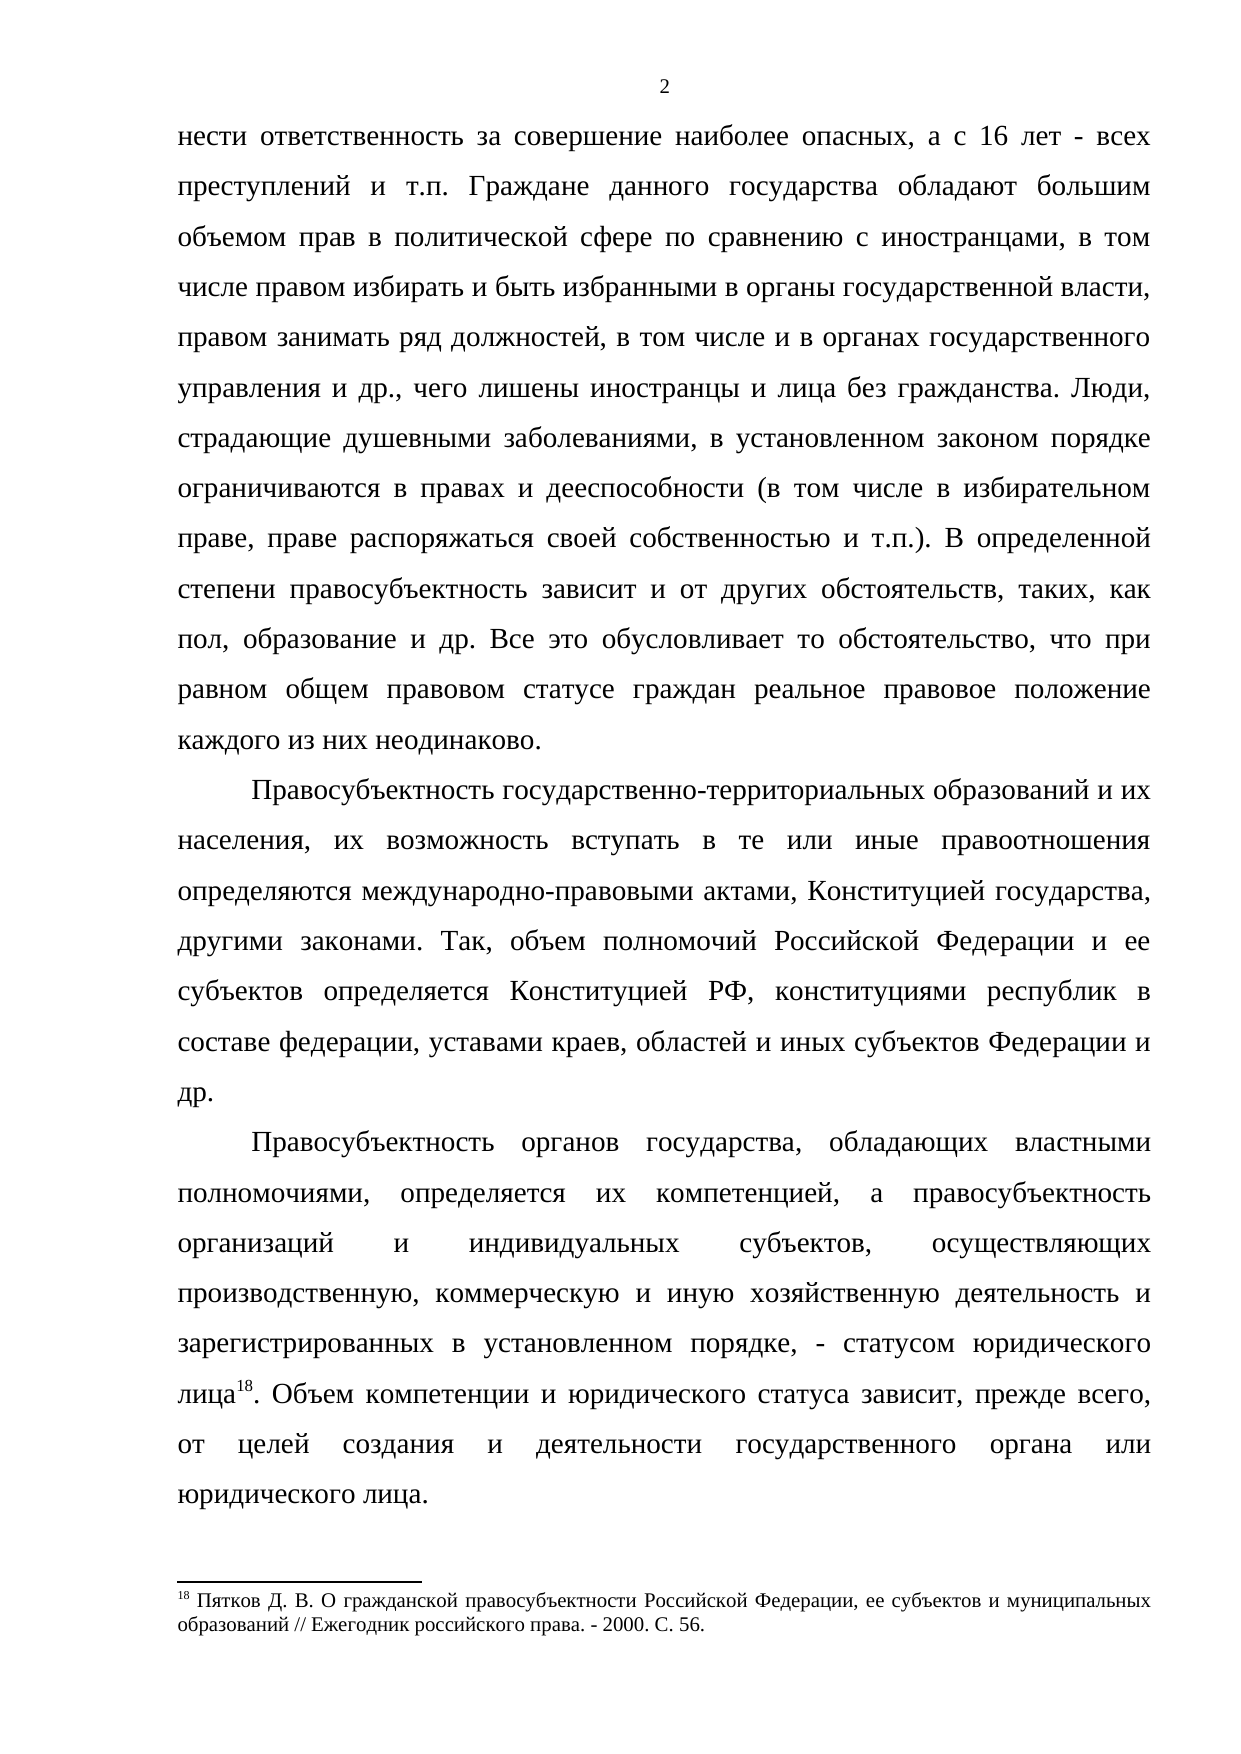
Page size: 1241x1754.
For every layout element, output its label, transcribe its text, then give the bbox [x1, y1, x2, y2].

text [177, 118, 1152, 755]
text Правосубъектность государственно-территориальных образований и их населения, их возможность вступать в те или иные правоотношения определяются международно-правовыми актами, Конституцией государства, другими законами. Так, объем полномочий Российской Федерации и ее субъектов определяется Конституцией РФ, конституциями республик в составе федерации, уставами краев, областей и иных субъектов Федерации и др. [177, 772, 1152, 1108]
text Правосубъектность органов государства, обладающих властными полномочиями, определяется их компетенцией, а правосубъектность организаций и индивидуальных субъектов, осуществляющих производственную, коммерческую и иную хозяйственную деятельность и зарегистрированных в установленном порядке, - статусом юридического лица. Объем компетенции и юридического статуса зависит, прежде всего, от целей создания и деятельности государственного органа или юридического лица. [177, 1124, 1152, 1510]
